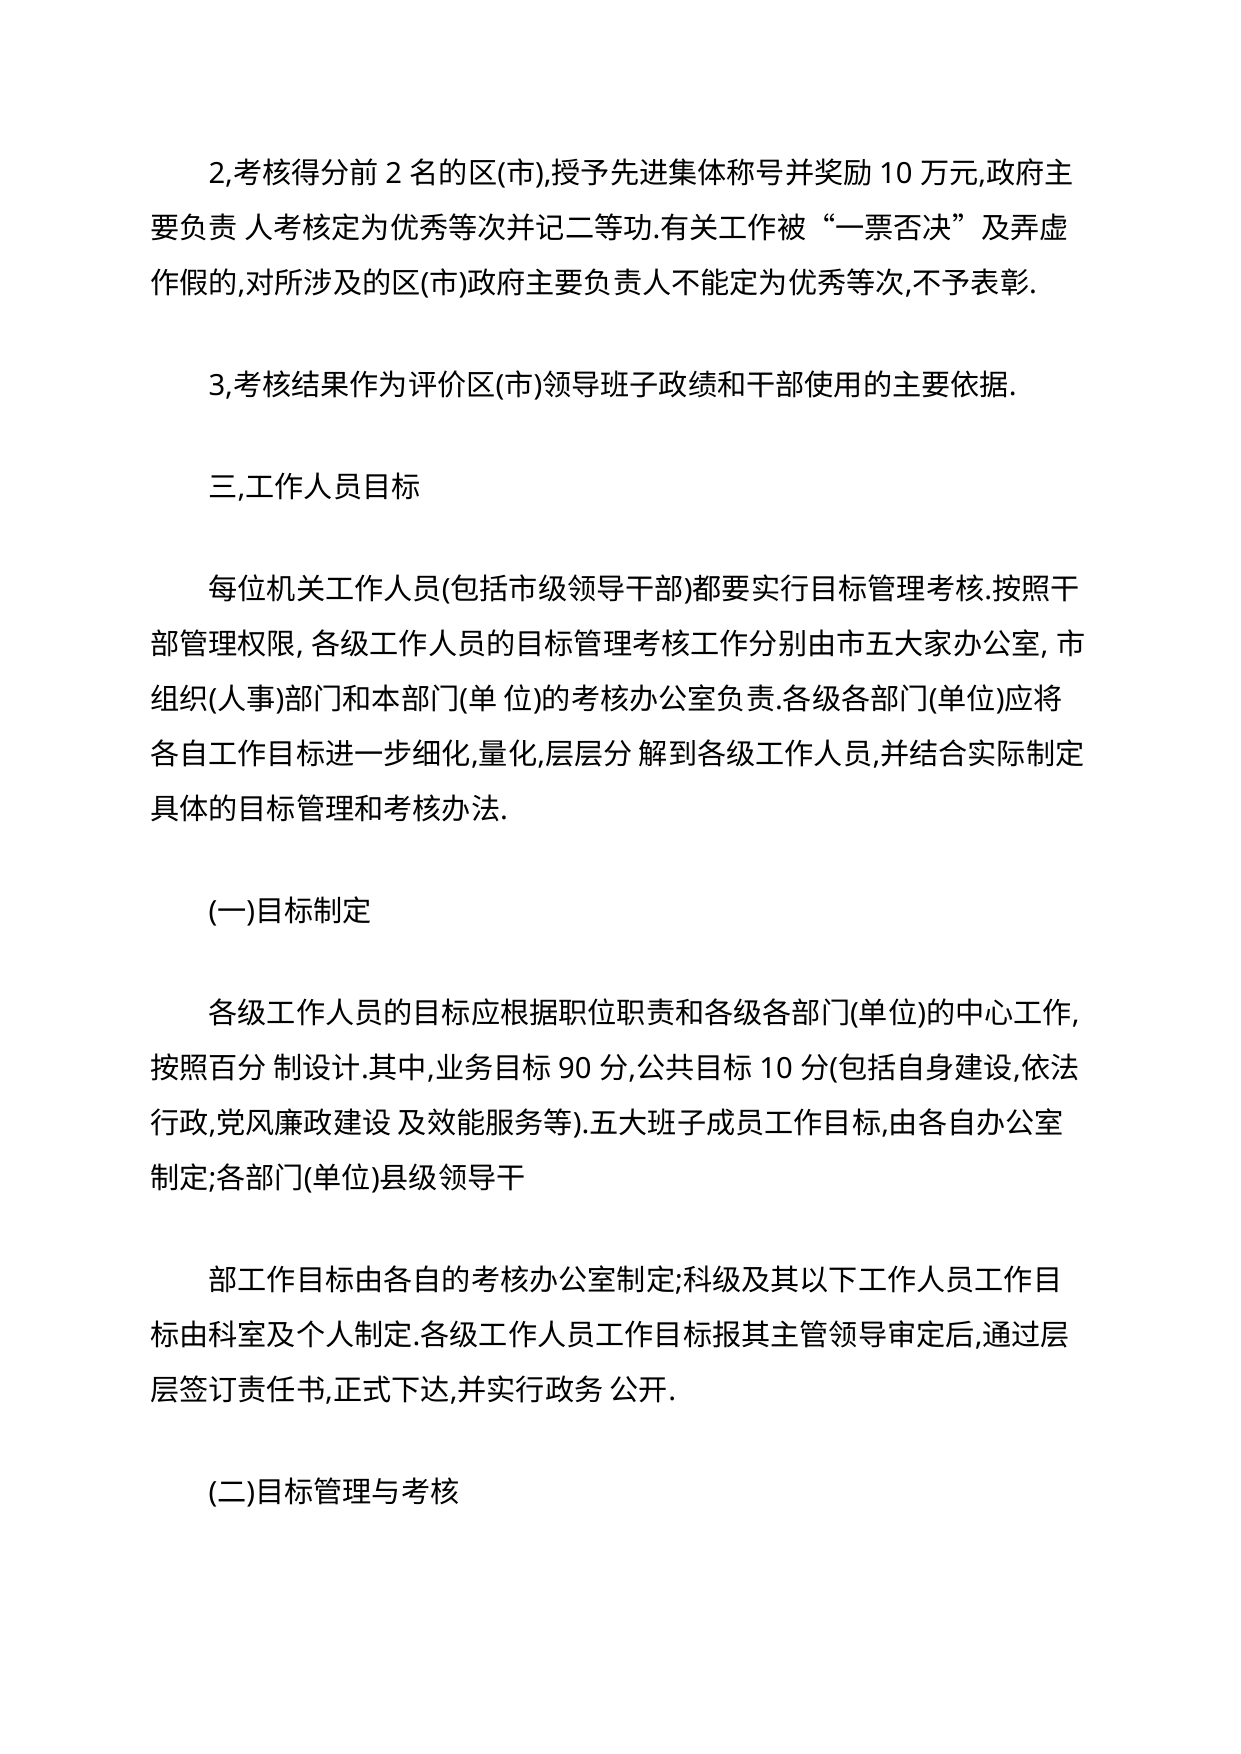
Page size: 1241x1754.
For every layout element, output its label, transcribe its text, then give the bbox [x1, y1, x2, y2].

text 3,考核结果作为评价区(市)领导班子政绩和干部使用的主要依据. [150, 362, 1090, 404]
text 部工作目标由各自的考核办公室制定;科级及其以下工作人员工作目标由科室及个人制定.各级工作人员工作目标报其主管领导审定后,通过层层签订责任书,正式下达,并实行政务 公开. [150, 1257, 1090, 1409]
text 三,工作人员目标 [150, 464, 1090, 506]
text 各级工作人员的目标应根据职位职责和各级各部门(单位)的中心工作,按照百分 制设计.其中,业务目标 90 分,公共目标 10 分(包括自身建设,依法行政,党风廉政建设 及效能服务等).五大班子成员工作目标,由各自办公室制定;各部门(单位)县级领导干 [150, 990, 1090, 1197]
text 每位机关工作人员(包括市级领导干部)都要实行目标管理考核.按照干部管理权限, 各级工作人员的目标管理考核工作分别由市五大家办公室, 市组织(人事)部门和本部门(单 位)的考核办公室负责.各级各部门(单位)应将各自工作目标进一步细化,量化,层层分 解到各级工作人员,并结合实际制定具体的目标管理和考核办法. [150, 566, 1090, 828]
text (一)目标制定 [150, 888, 1090, 930]
text (二)目标管理与考核 [150, 1469, 1090, 1511]
text 2,考核得分前 2 名的区(市),授予先进集体称号并奖励 10 万元,政府主要负责 人考核定为优秀等次并记二等功.有关工作被“一票否决”及弄虚作假的,对所涉及的区(市)政府主要负责人不能定为优秀等次,不予表彰. [150, 150, 1090, 302]
